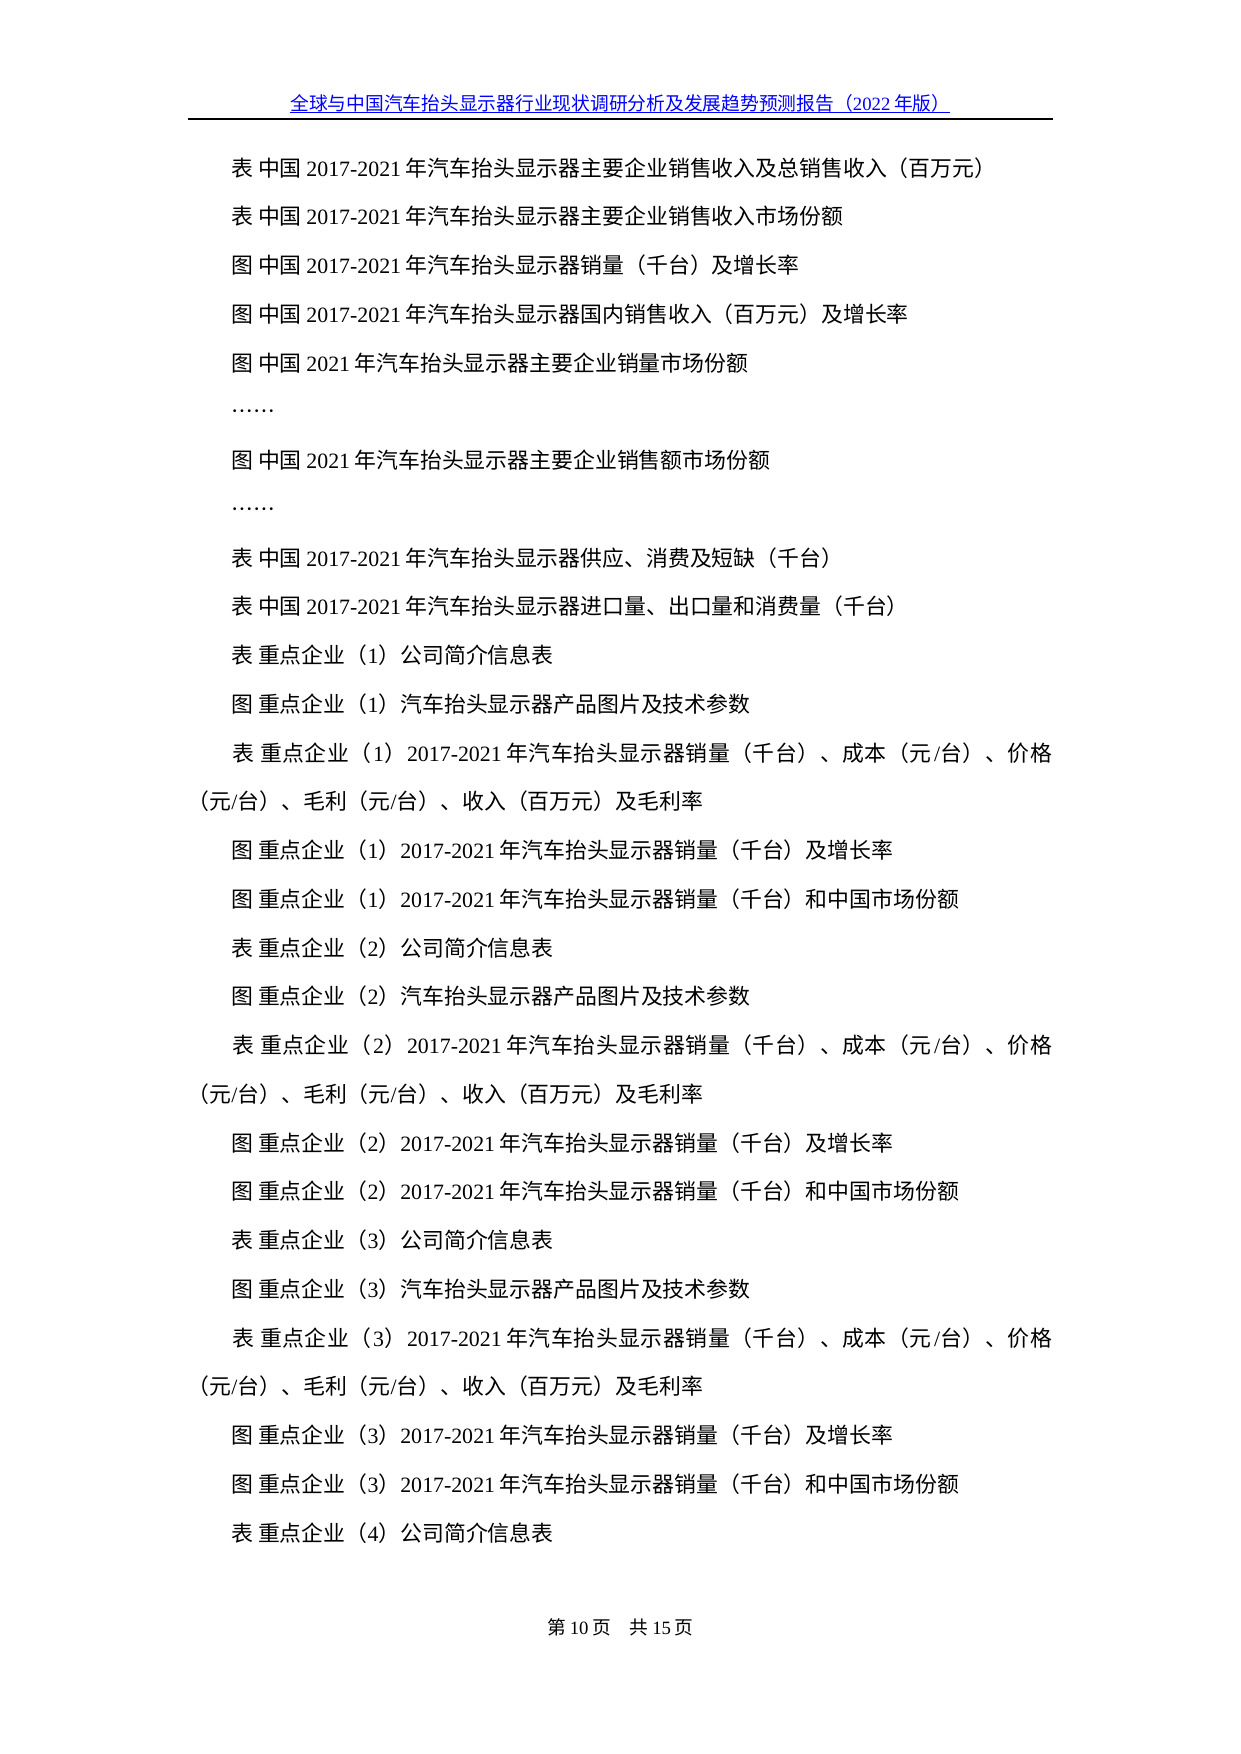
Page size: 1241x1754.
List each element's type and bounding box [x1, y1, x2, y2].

text [187, 150, 1053, 1548]
